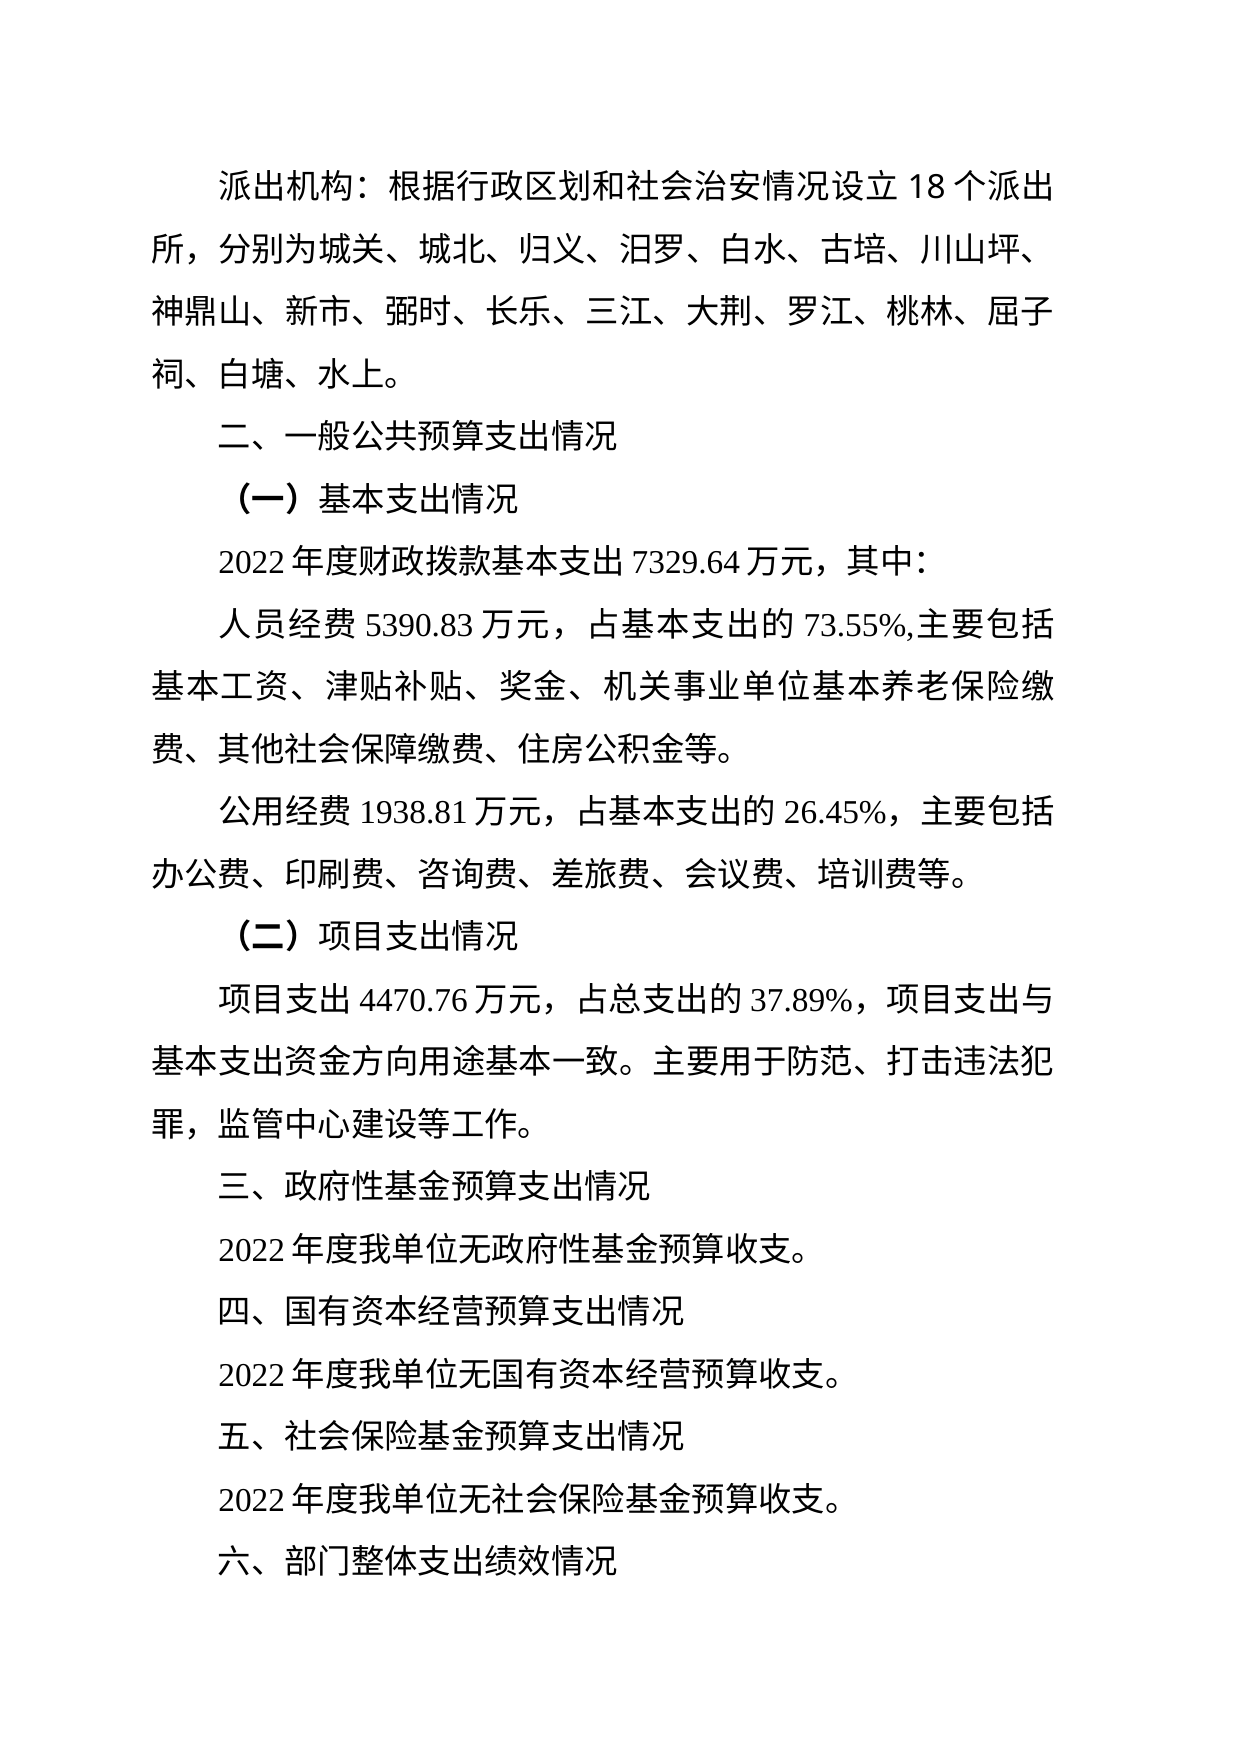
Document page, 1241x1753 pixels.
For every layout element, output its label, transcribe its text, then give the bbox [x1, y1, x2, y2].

text 三、政府性基金预算支出情况 [151, 1149, 1054, 1211]
text 五、社会保险基金预算支出情况 [151, 1399, 1054, 1461]
list 2022年度我单位无国有资本经营预算收支。 [151, 1336, 1054, 1399]
list 2022年度财政拨款基本支出7329.64万元，其中： [151, 524, 1054, 586]
text 二、一般公共预算支出情况 [151, 399, 1054, 461]
list 人员经费5390.83万元，占基本支出的73.55%,主要包括基本工资、津贴补贴、奖金、机关事业单位基本养老保险缴费、其他社会保障缴费、住房公积金等。 [151, 586, 1054, 774]
list 2022年度我单位无政府性基金预算收支。 [151, 1211, 1054, 1274]
list （一）基本支出情况 [151, 461, 1054, 524]
list 项目支出4470.76万元，占总支出的37.89%，项目支出与基本支出资金方向用途基本一致。主要用于防范、打击违法犯罪，监管中心建设等工作。 [151, 961, 1054, 1149]
list 公用经费1938.81万元，占基本支出的26.45%，主要包括办公费、印刷费、咨询费、差旅费、会议费、培训费等。 [151, 774, 1054, 899]
text 四、国有资本经营预算支出情况 [151, 1274, 1054, 1336]
text 六、部门整体支出绩效情况 [151, 1524, 1054, 1586]
text 派出机构：根据行政区划和社会治安情况设立18个派出所，分别为城关、城北、归义、汨罗、白水、古培、川山坪、神鼎山、新市、弼时、长乐、三江、大荆、罗江、桃林、屈子祠、白塘、水上。 [151, 149, 1054, 399]
list 2022年度我单位无社会保险基金预算收支。 [151, 1461, 1054, 1524]
list （二）项目支出情况 [151, 899, 1054, 961]
